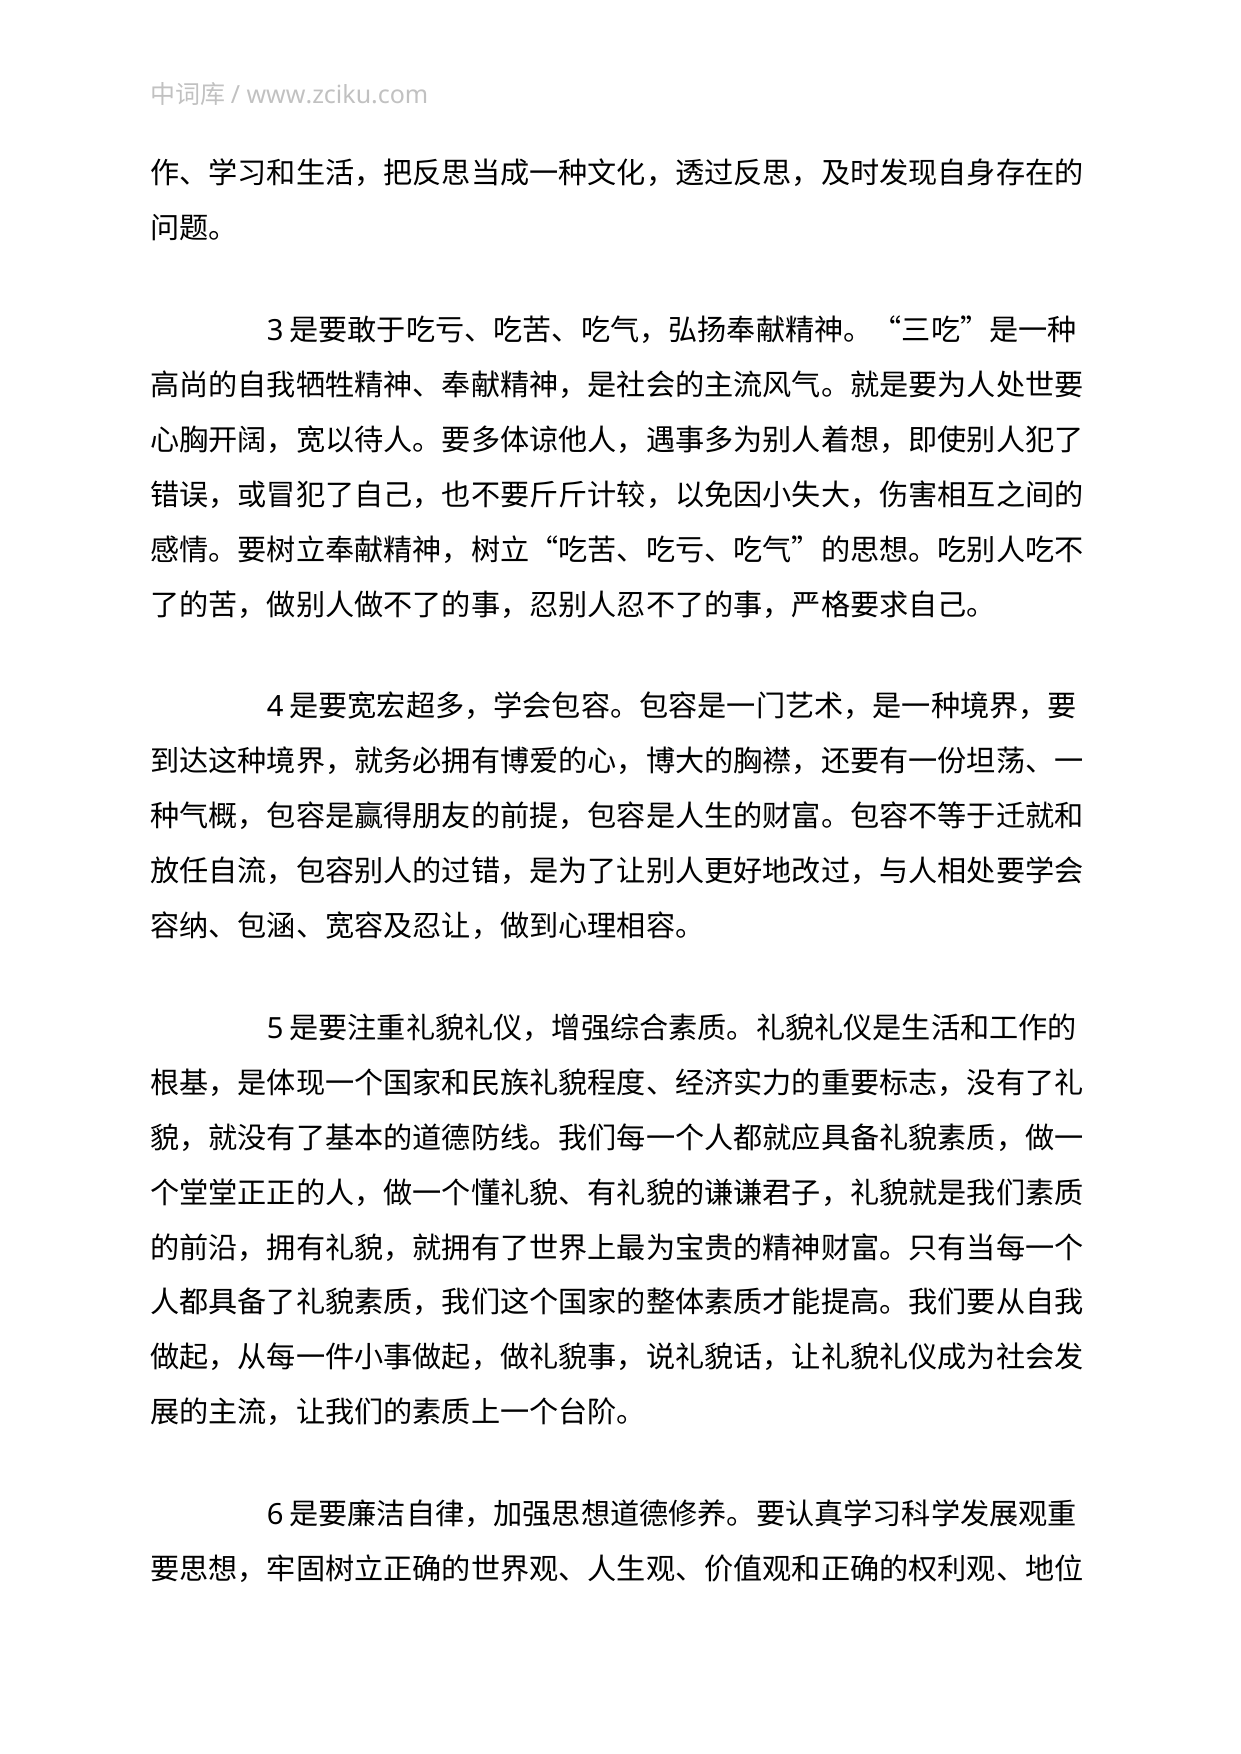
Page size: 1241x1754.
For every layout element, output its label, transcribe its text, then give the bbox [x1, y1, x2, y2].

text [150, 1491, 1090, 1588]
text 5是要注重礼貌礼仪，增强综合素质。礼貌礼仪是生活和工作的根基，是体现一个国家和民族礼貌程度、经济实力的重要标志，没有了礼貌，就没有了基本的道德防线。我们每一个人都就应具备礼貌素质，做一个堂堂正正的人，做一个懂礼貌、有礼貌的谦谦君子，礼貌就是我们素质的前沿，拥有礼貌，就拥有了世界上最为宝贵的精神财富。只有当每一个人都具备了礼貌素质，我们这个国家的整体素质才能提高。我们要从自我做起，从每一件小事做起，做礼貌事，说礼貌话，让礼貌礼仪成为社会发展的主流，让我们的素质上一个台阶。 [150, 1004, 1090, 1431]
text 3是要敢于吃亏、吃苦、吃气，弘扬奉献精神。“三吃”是一种高尚的自我牺牲精神、奉献精神，是社会的主流风气。就是要为人处世要心胸开阔，宽以待人。要多体谅他人，遇事多为别人着想，即使别人犯了错误，或冒犯了自己，也不要斤斤计较，以免因小失大，伤害相互之间的感情。要树立奉献精神，树立“吃苦、吃亏、吃气”的思想。吃别人吃不了的苦，做别人做不了的事，忍别人忍不了的事，严格要求自己。 [150, 307, 1090, 623]
text 4是要宽宏超多，学会包容。包容是一门艺术，是一种境界，要到达这种境界，就务必拥有博爱的心，博大的胸襟，还要有一份坦荡、一种气概，包容是赢得朋友的前提，包容是人生的财富。包容不等于迁就和放任自流，包容别人的过错，是为了让别人更好地改过，与人相处要学会容纳、包涵、宽容及忍让，做到心理相容。 [150, 683, 1090, 945]
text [150, 150, 1090, 247]
